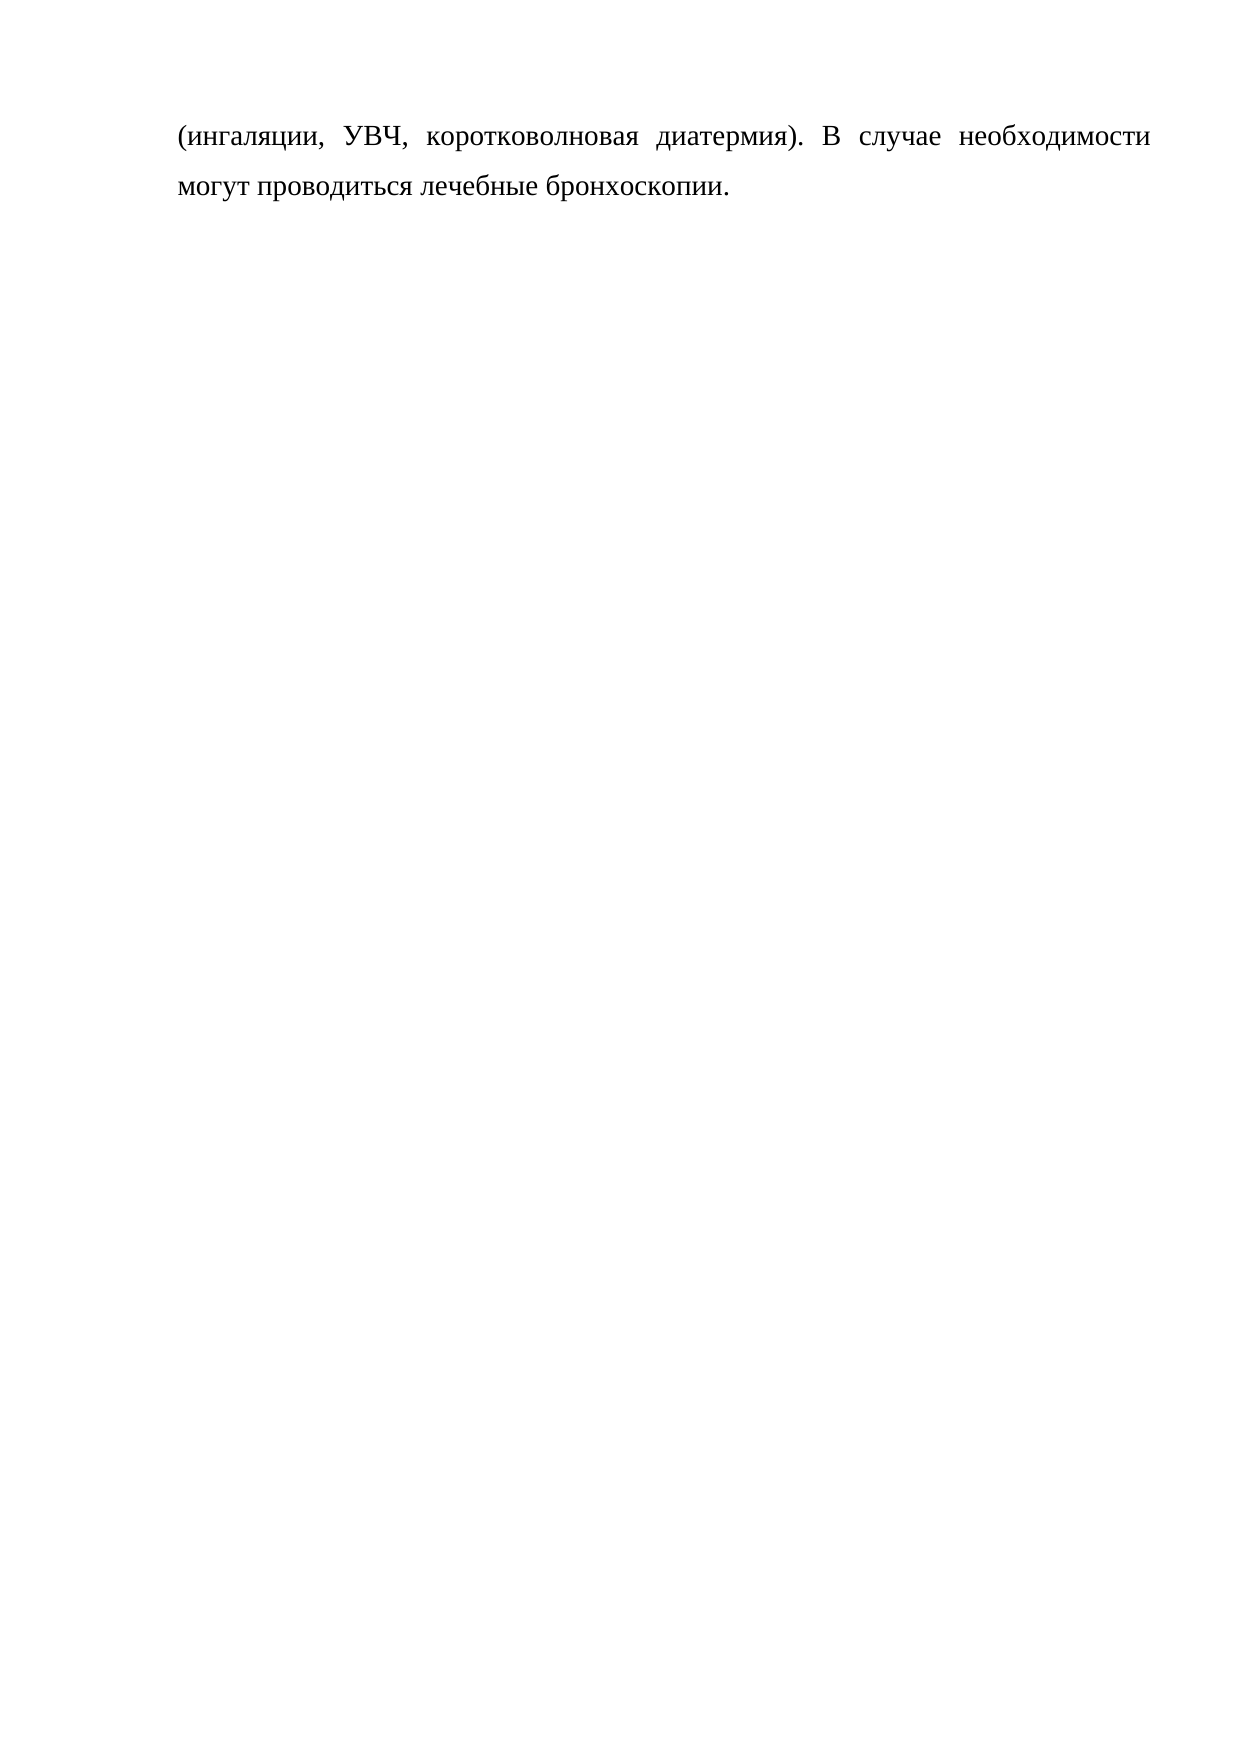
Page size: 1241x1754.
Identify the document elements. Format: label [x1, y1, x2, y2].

text [177, 118, 1152, 202]
